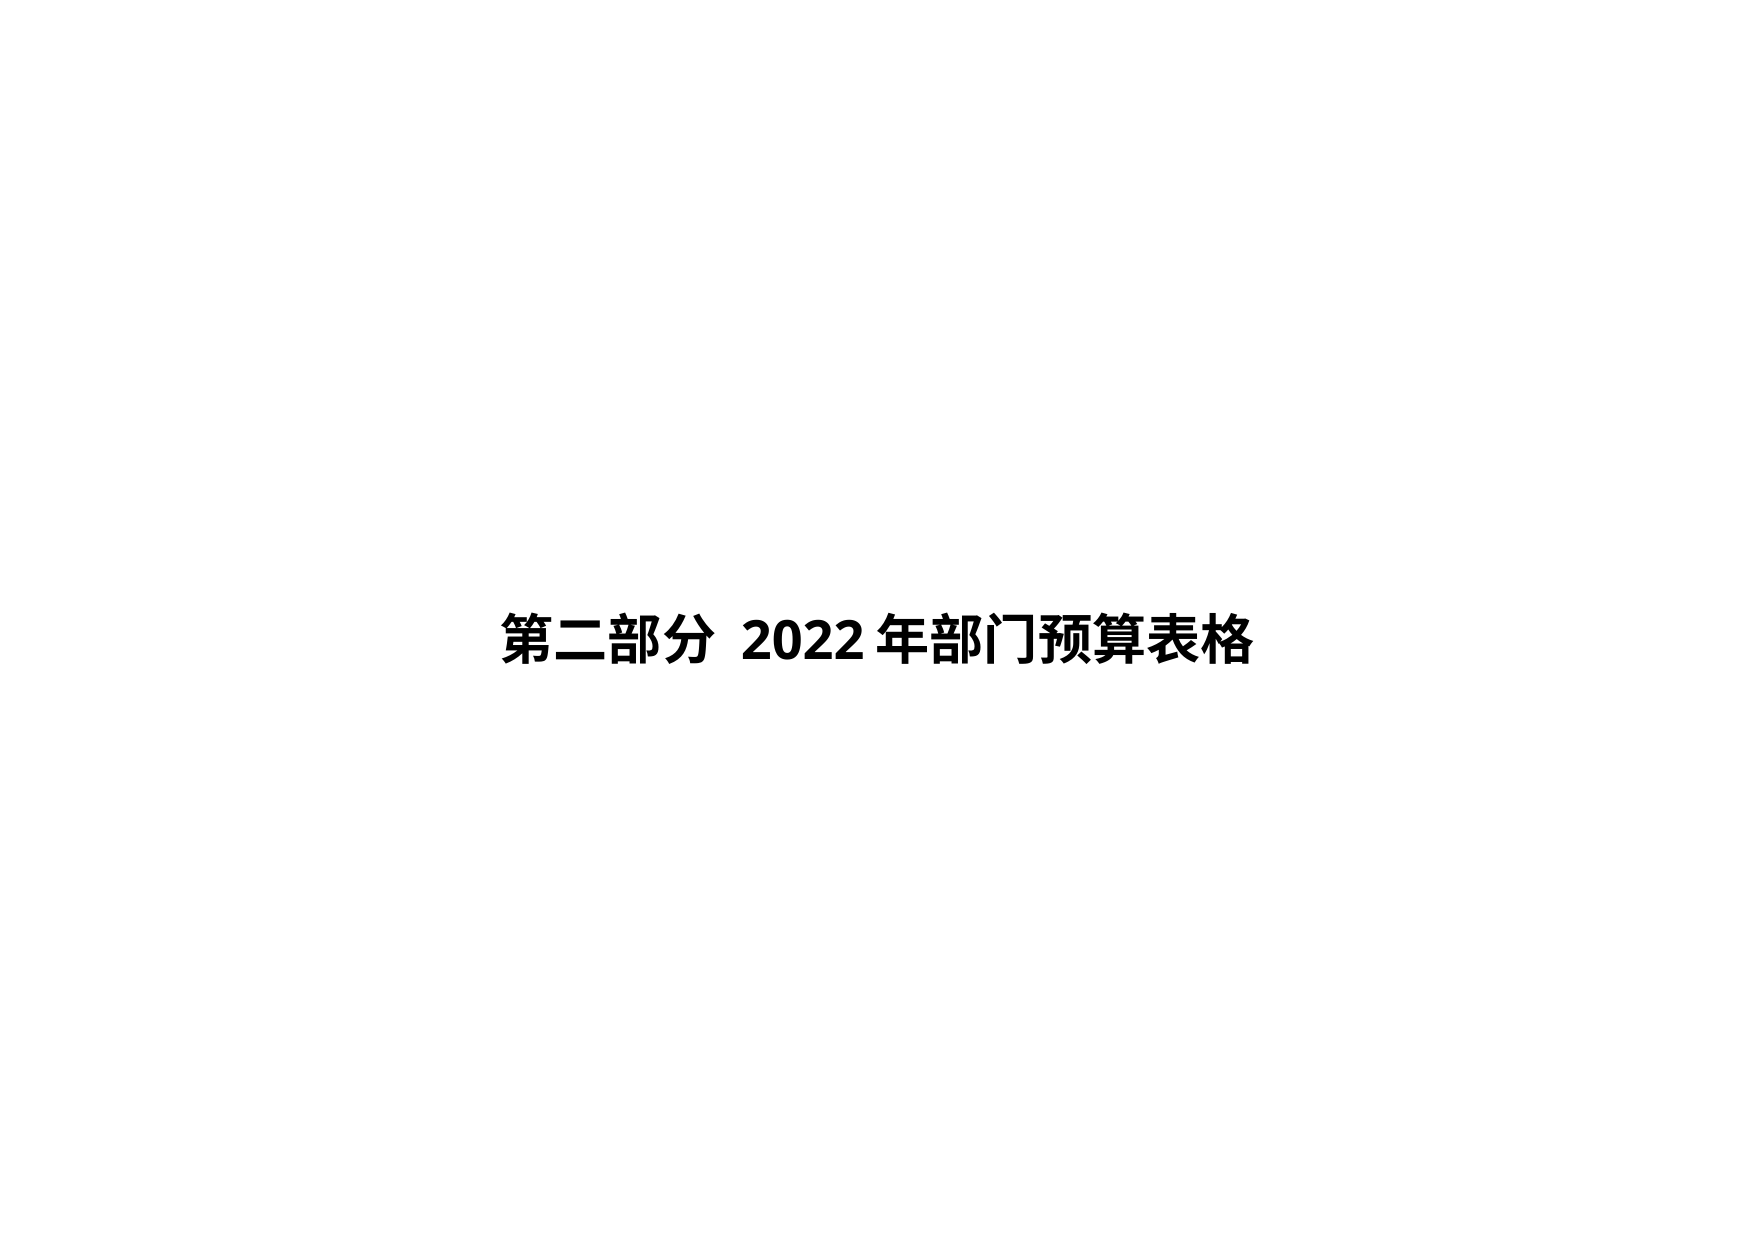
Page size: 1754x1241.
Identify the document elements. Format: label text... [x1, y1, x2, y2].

text 第二部分 2022年部门预算表格 [150, 588, 1604, 685]
